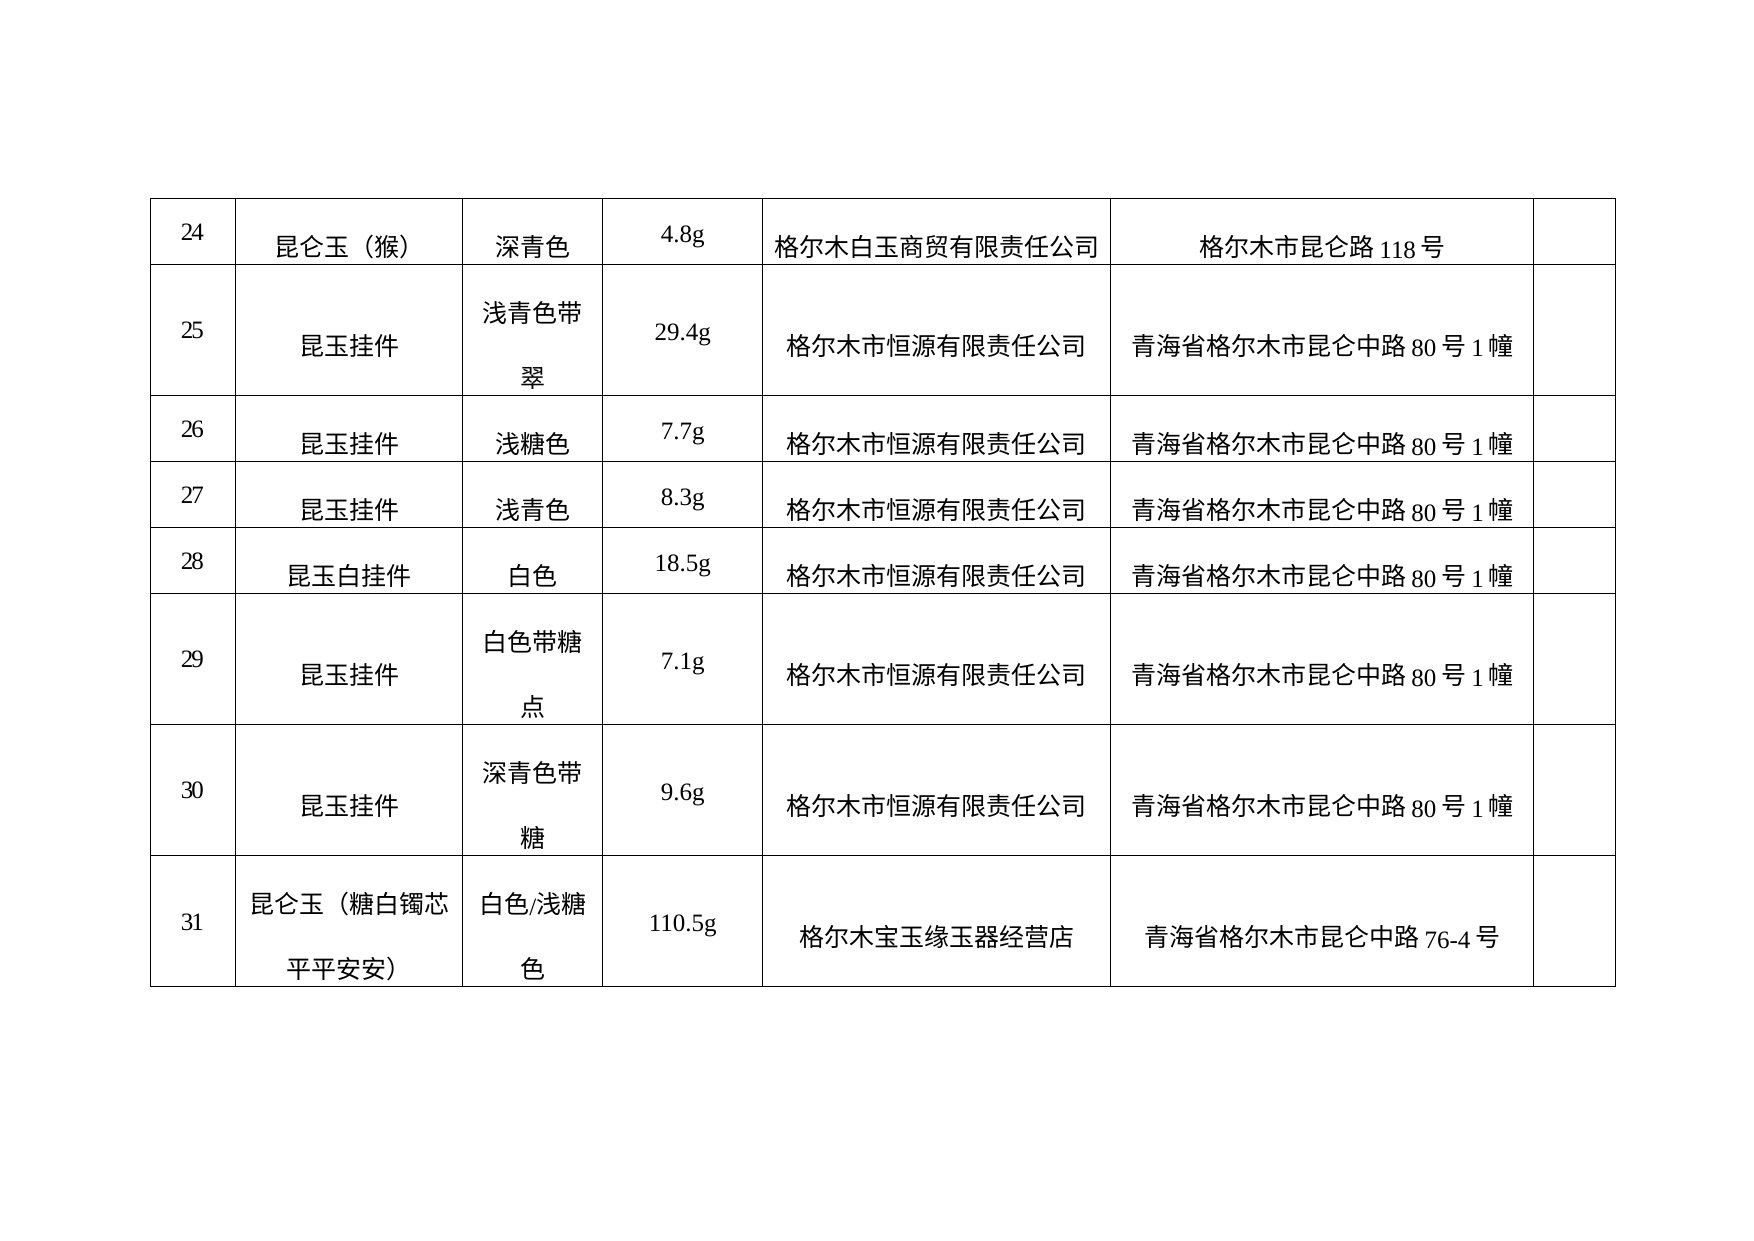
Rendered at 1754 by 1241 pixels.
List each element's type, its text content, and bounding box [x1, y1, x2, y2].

table_cell 青海省格尔木市昆仑中路80号1幢 [1111, 265, 1533, 395]
table_cell 格尔木市恒源有限责任公司 [763, 528, 1110, 593]
table_cell 7.7g [603, 396, 762, 461]
table_cell 格尔木市恒源有限责任公司 [763, 265, 1110, 395]
table_cell 青海省格尔木市昆仑中路80号1幢 [1111, 396, 1533, 461]
table_cell 110.5g [603, 856, 762, 986]
table_cell 昆玉白挂件 [236, 528, 462, 593]
table_cell [1534, 462, 1615, 527]
table_cell 格尔木市恒源有限责任公司 [763, 725, 1110, 855]
table_cell 浅糖色 [463, 396, 602, 461]
table_cell 29.4g [603, 265, 762, 395]
table_cell 格尔木宝玉缘玉器经营店 [763, 856, 1110, 986]
table_cell 7.1g [603, 594, 762, 724]
table_cell 浅青色 [463, 462, 602, 527]
table_cell 格尔木市恒源有限责任公司 [763, 594, 1110, 724]
table_cell [1534, 725, 1615, 855]
table_cell 24 [151, 199, 235, 264]
table_cell 26 [151, 396, 235, 461]
table_cell 青海省格尔木市昆仑中路80号1幢 [1111, 462, 1533, 527]
table_cell 18.5g [603, 528, 762, 593]
table_cell [1534, 528, 1615, 593]
table_cell 昆仑玉（猴） [236, 199, 462, 264]
table_cell 格尔木白玉商贸有限责任公司 [763, 199, 1110, 264]
table_cell 昆玉挂件 [236, 265, 462, 395]
table_cell 深青色 [463, 199, 602, 264]
table_cell 白色/浅糖色 [463, 856, 602, 986]
table_cell 青海省格尔木市昆仑中路80号1幢 [1111, 594, 1533, 724]
table_cell 格尔木市昆仑路118号 [1111, 199, 1533, 264]
table_cell 28 [151, 528, 235, 593]
table_cell 昆玉挂件 [236, 396, 462, 461]
table_cell 4.8g [603, 199, 762, 264]
table_cell 浅青色带翠 [463, 265, 602, 395]
table_cell 青海省格尔木市昆仑中路80号1幢 [1111, 725, 1533, 855]
table_cell 深青色带糖 [463, 725, 602, 855]
table_cell 31 [151, 856, 235, 986]
table_cell 昆仑玉（糖白镯芯平平安安） [236, 856, 462, 986]
table_cell 27 [151, 462, 235, 527]
table_cell [1534, 594, 1615, 724]
table_cell 29 [151, 594, 235, 724]
table_cell [1534, 856, 1615, 986]
table_cell 昆玉挂件 [236, 462, 462, 527]
table_cell 昆玉挂件 [236, 594, 462, 724]
table_cell [1534, 265, 1615, 395]
table_cell [1534, 396, 1615, 461]
table_cell 昆玉挂件 [236, 725, 462, 855]
table_cell 格尔木市恒源有限责任公司 [763, 396, 1110, 461]
table_cell 白色带糖点 [463, 594, 602, 724]
table_cell 格尔木市恒源有限责任公司 [763, 462, 1110, 527]
table_cell 25 [151, 265, 235, 395]
table_cell [1534, 199, 1615, 264]
table_cell 白色 [463, 528, 602, 593]
table_cell 青海省格尔木市昆仑中路76-4号 [1111, 856, 1533, 986]
table_cell 8.3g [603, 462, 762, 527]
table_cell 青海省格尔木市昆仑中路80号1幢 [1111, 528, 1533, 593]
table_cell 30 [151, 725, 235, 855]
table_cell 9.6g [603, 725, 762, 855]
